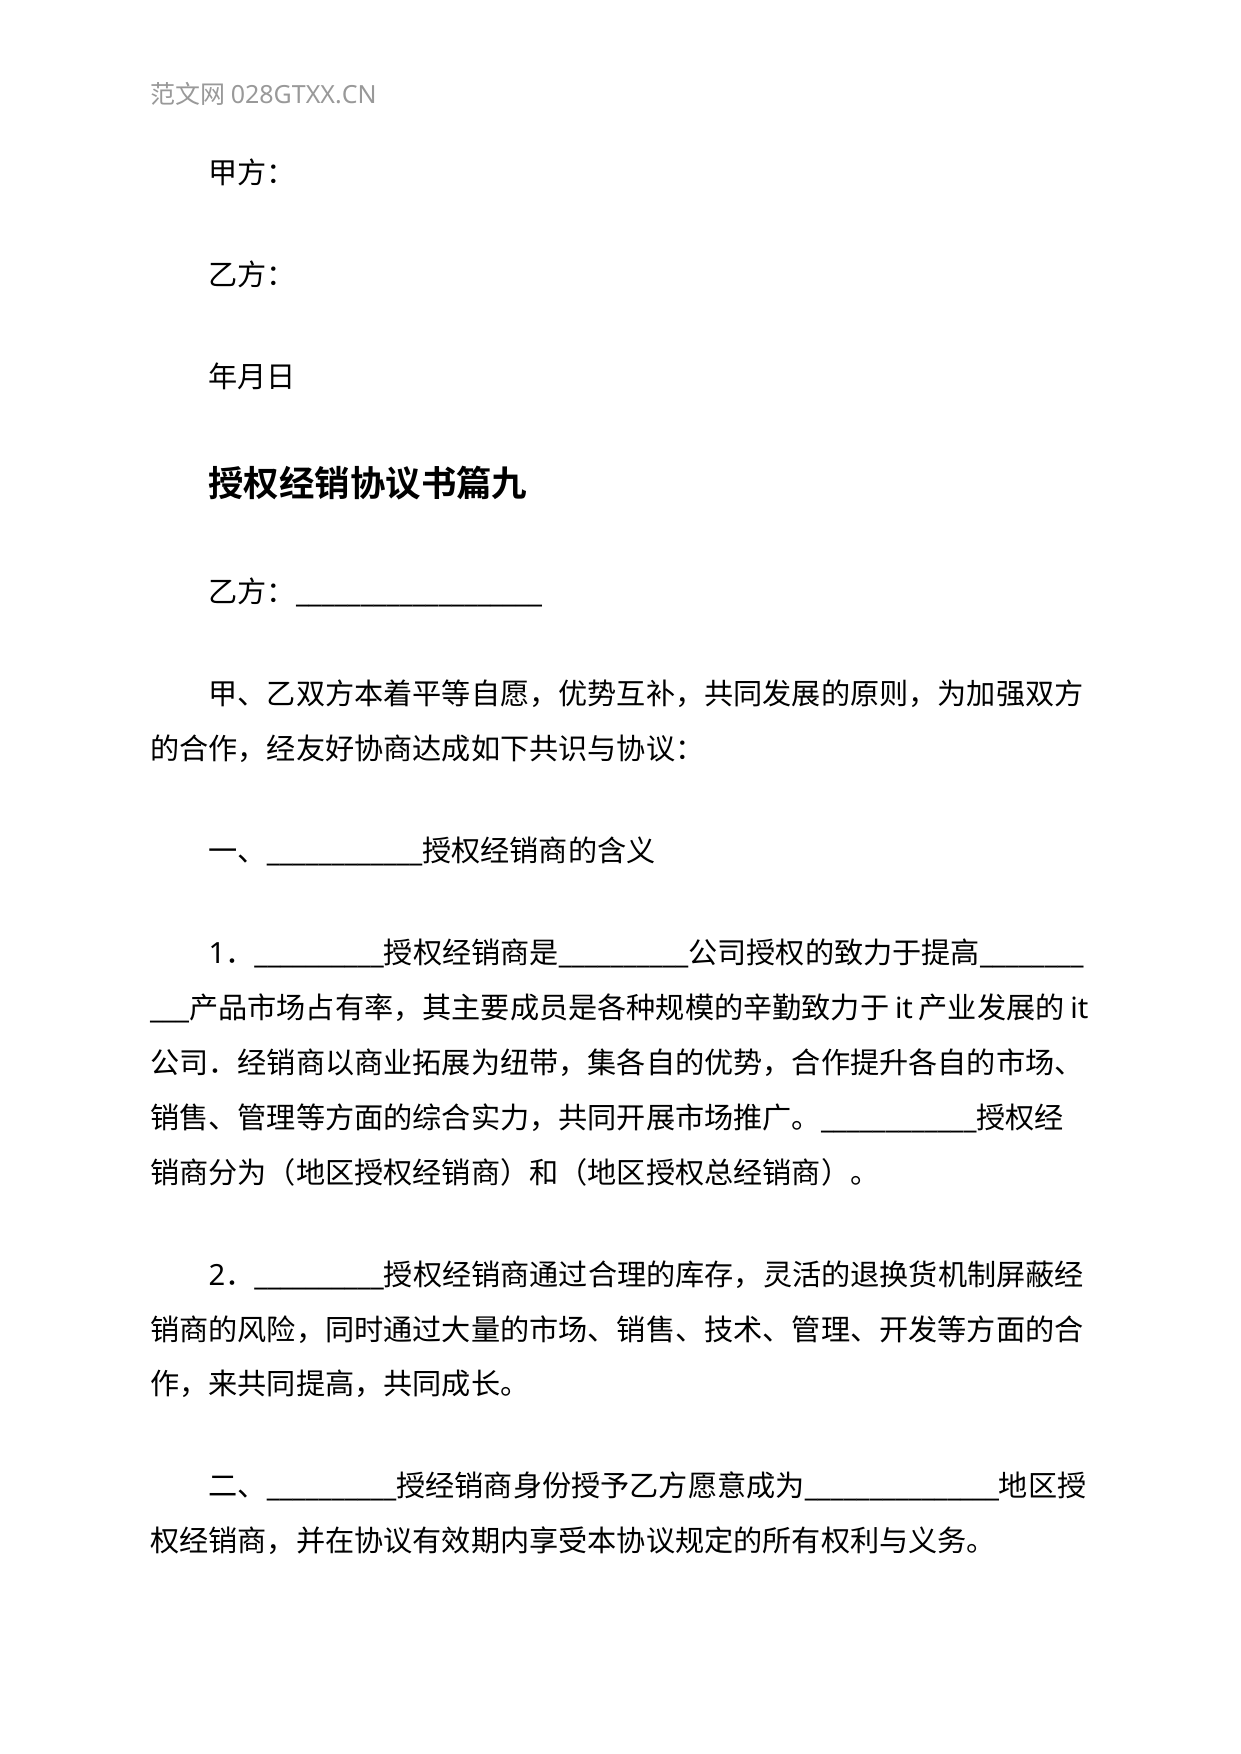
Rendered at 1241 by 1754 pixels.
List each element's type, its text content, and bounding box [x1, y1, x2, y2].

text 甲、乙双方本着平等自愿，优势互补，共同发展的原则，为加强双方的合作，经友好协商达成如下共识与协议： [150, 671, 1090, 768]
text 甲方： [150, 150, 1090, 192]
text 年月日 [150, 353, 1090, 396]
text 1．__________授权经销商是__________公司授权的致力于提高___________产品市场占有率，其主要成员是各种规模的辛勤致力于it产业发展的it公司．经销商以商业拓展为纽带，集各自的优势，合作提升各自的市场、销售、管理等方面的综合实力，共同开展市场推广。____________授权经销商分为（地区授权经销商）和（地区授权总经销商）。 [150, 929, 1090, 1192]
text 乙方： [150, 252, 1090, 294]
text 2．__________授权经销商通过合理的库存，灵活的退换货机制屏蔽经销商的风险，同时通过大量的市场、销售、技术、管理、开发等方面的合作，来共同提高，共同成长。 [150, 1251, 1090, 1403]
text 乙方：___________________ [150, 569, 1090, 611]
text 二、__________授经销商身份授予乙方愿意成为_______________地区授权经销商，并在协议有效期内享受本协议规定的所有权利与义务。 [150, 1463, 1090, 1560]
text 授权经销协议书篇九 [150, 455, 1090, 507]
text 一、____________授权经销商的含义 [150, 827, 1090, 870]
